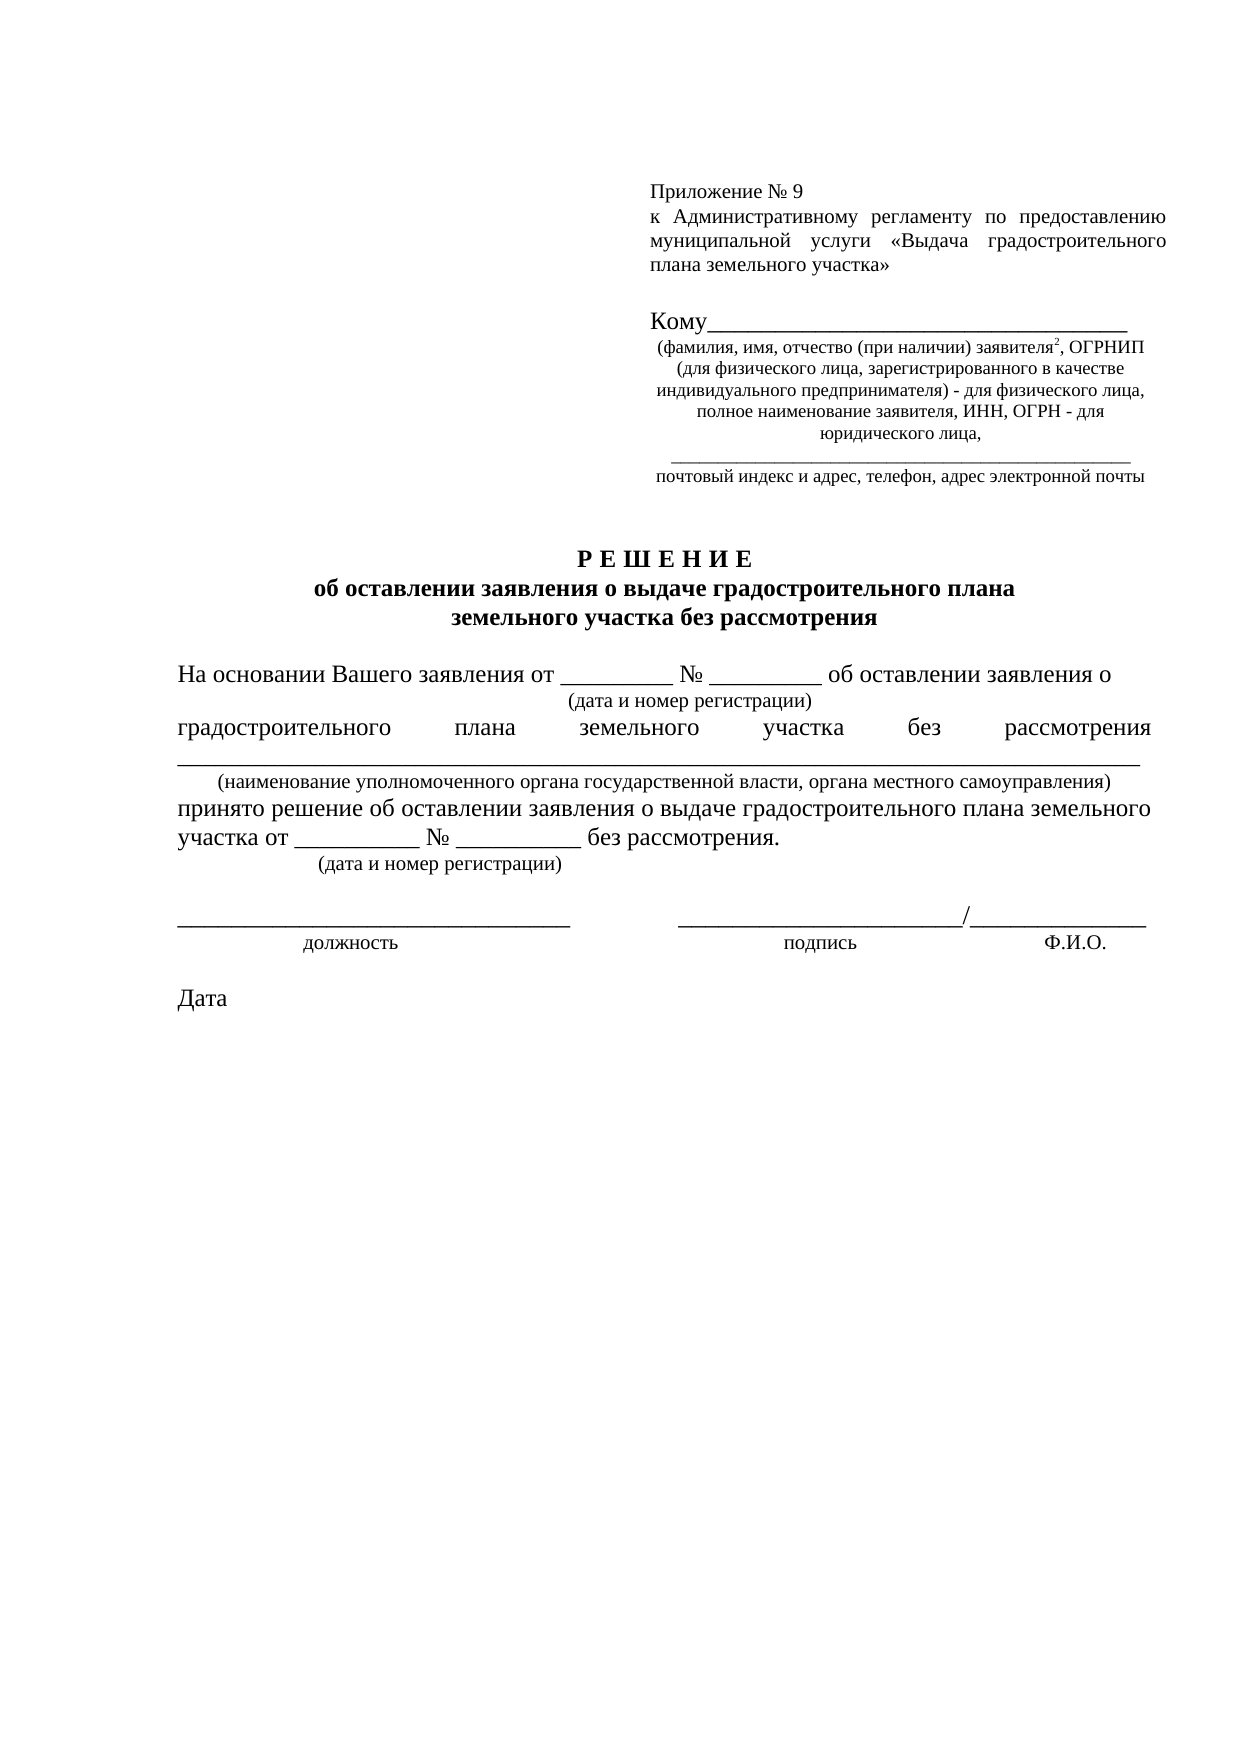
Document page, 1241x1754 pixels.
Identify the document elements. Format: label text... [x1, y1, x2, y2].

text Дата [177, 983, 1152, 1012]
text градостроительного плана земельного участка без рассмотрения _____________________________________________________________________________ [177, 712, 1152, 769]
text (дата и номер регистрации) [177, 688, 1152, 712]
text Кому_______________________________ [650, 304, 1152, 336]
text к Административному регламенту по предоставлению муниципальной услуги «Выдача градостроительного плана земельного участка» [650, 203, 1167, 276]
text земельного участка без рассмотрения [177, 602, 1152, 630]
text (наименование уполномоченного органа государственной власти, органа местного самоуправления) [177, 769, 1152, 793]
text На основании Вашего заявления от _________ № _________ об оставлении заявления о [177, 659, 1152, 688]
text РЕШЕНИЕ [177, 544, 1152, 573]
text (фамилия, имя, отчество (при наличии) заявителя2, ОГРНИП (для физического лица, зарегистрированного в качестве индивидуального предпринимателя) - для физического лица, полное наименование заявителя, ИНН, ОГРН - для юридического лица, [650, 336, 1152, 443]
text _________________________________________________ [650, 443, 1152, 465]
text (дата и номер регистрации) [177, 851, 1152, 875]
text об оставлении заявления о выдаче градостроительного плана [177, 573, 1152, 602]
text _____________________________ _____________________/_____________ [177, 899, 1152, 930]
text должность подпись Ф.И.О. [177, 930, 1152, 954]
text почтовый индекс и адрес, телефон, адрес электронной почты [650, 465, 1152, 487]
text Приложение № 9 [650, 179, 1167, 203]
text принято решение об оставлении заявления о выдаче градостроительного плана земельного участка от __________ № __________ без рассмотрения. [177, 793, 1152, 851]
